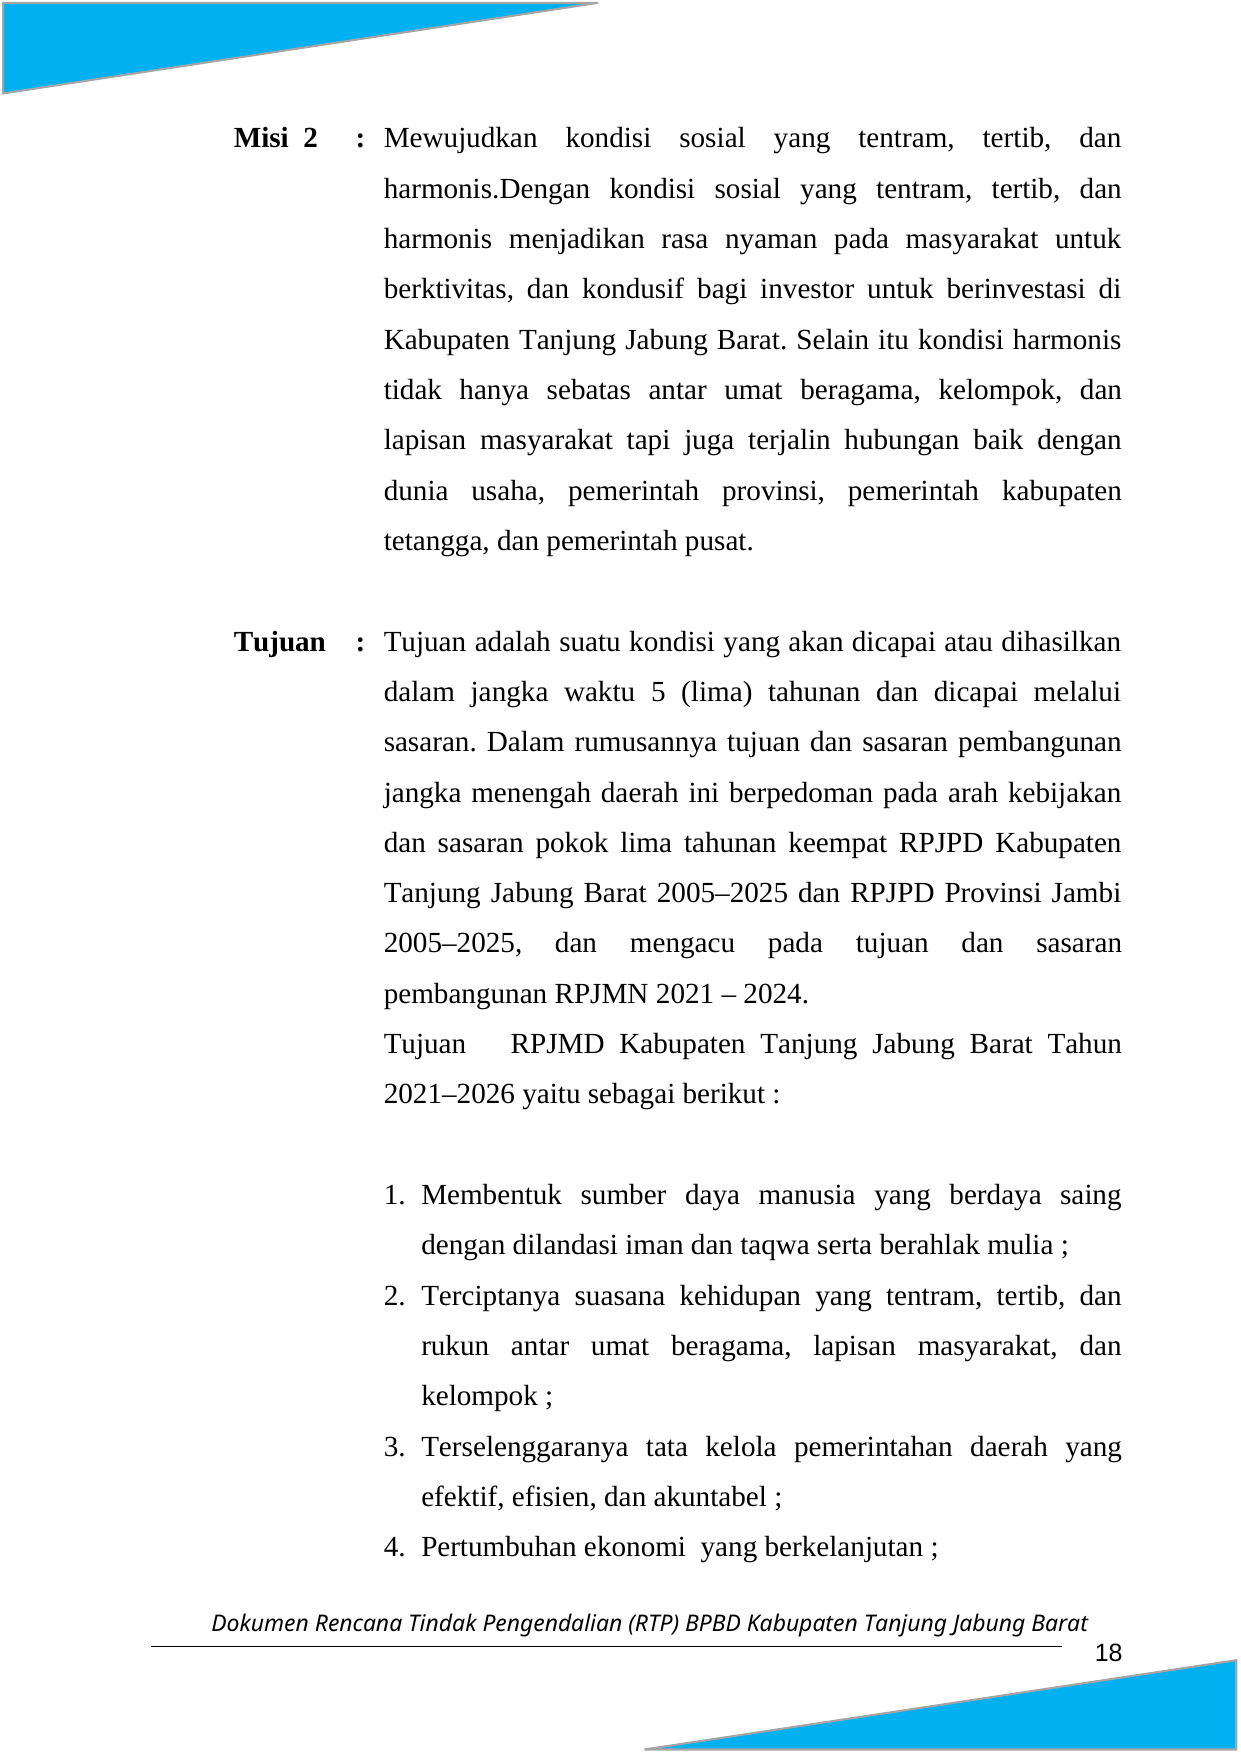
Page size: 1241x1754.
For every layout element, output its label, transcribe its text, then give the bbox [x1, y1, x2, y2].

list Tujuan RPJMD Kabupaten Tanjung Jabung Barat Tahun 2021–2026 yaitu sebagai berikut : [383, 1026, 1122, 1110]
list Terselenggaranya tata kelola pemerintahan daerah yang efektif, efisien, dan akuntabel ; [383, 1429, 1122, 1513]
list Tujuan : Tujuan adalah suatu kondisi yang akan dicapai atau dihasilkan dalam jangka waktu 5 (lima) tahunan dan dicapai melalui sasaran. Dalam rumusannya tujuan dan sasaran pembangunan jangka menengah daerah ini berpedoman pada arah kebijakan dan sasaran pokok lima tahunan keempat RPJPD Kabupaten Tanjung Jabung Barat 2005–2025 dan RPJPD Provinsi Jambi 2005–2025, dan mengacu pada tujuan dan sasaran pembangunan RPJMN 2021 – 2024. [233, 624, 1122, 1009]
list Terciptanya suasana kehidupan yang tentram, tertib, dan rukun antar umat beragama, lapisan masyarakat, dan kelompok ; [383, 1278, 1122, 1412]
list Membentuk sumber daya manusia yang berdaya saing dengan dilandasi iman dan taqwa serta berahlak mulia ; [383, 1177, 1122, 1261]
list Misi 2 : Mewujudkan kondisi sosial yang tentram, tertib, dan harmonis.Dengan kondisi sosial yang tentram, tertib, dan harmonis menjadikan rasa nyaman pada masyarakat untuk berktivitas, dan kondusif bagi investor untuk berinvestasi di Kabupaten Tanjung Jabung Barat. Selain itu kondisi harmonis tidak hanya sebatas antar umat beragama, kelompok, dan lapisan masyarakat tapi juga terjalin hubungan baik dengan dunia usaha, pemerintah provinsi, pemerintah kabupaten tetangga, dan pemerintah pusat. [233, 121, 1122, 557]
list Pertumbuhan ekonomi yang berkelanjutan ; [383, 1529, 1122, 1563]
